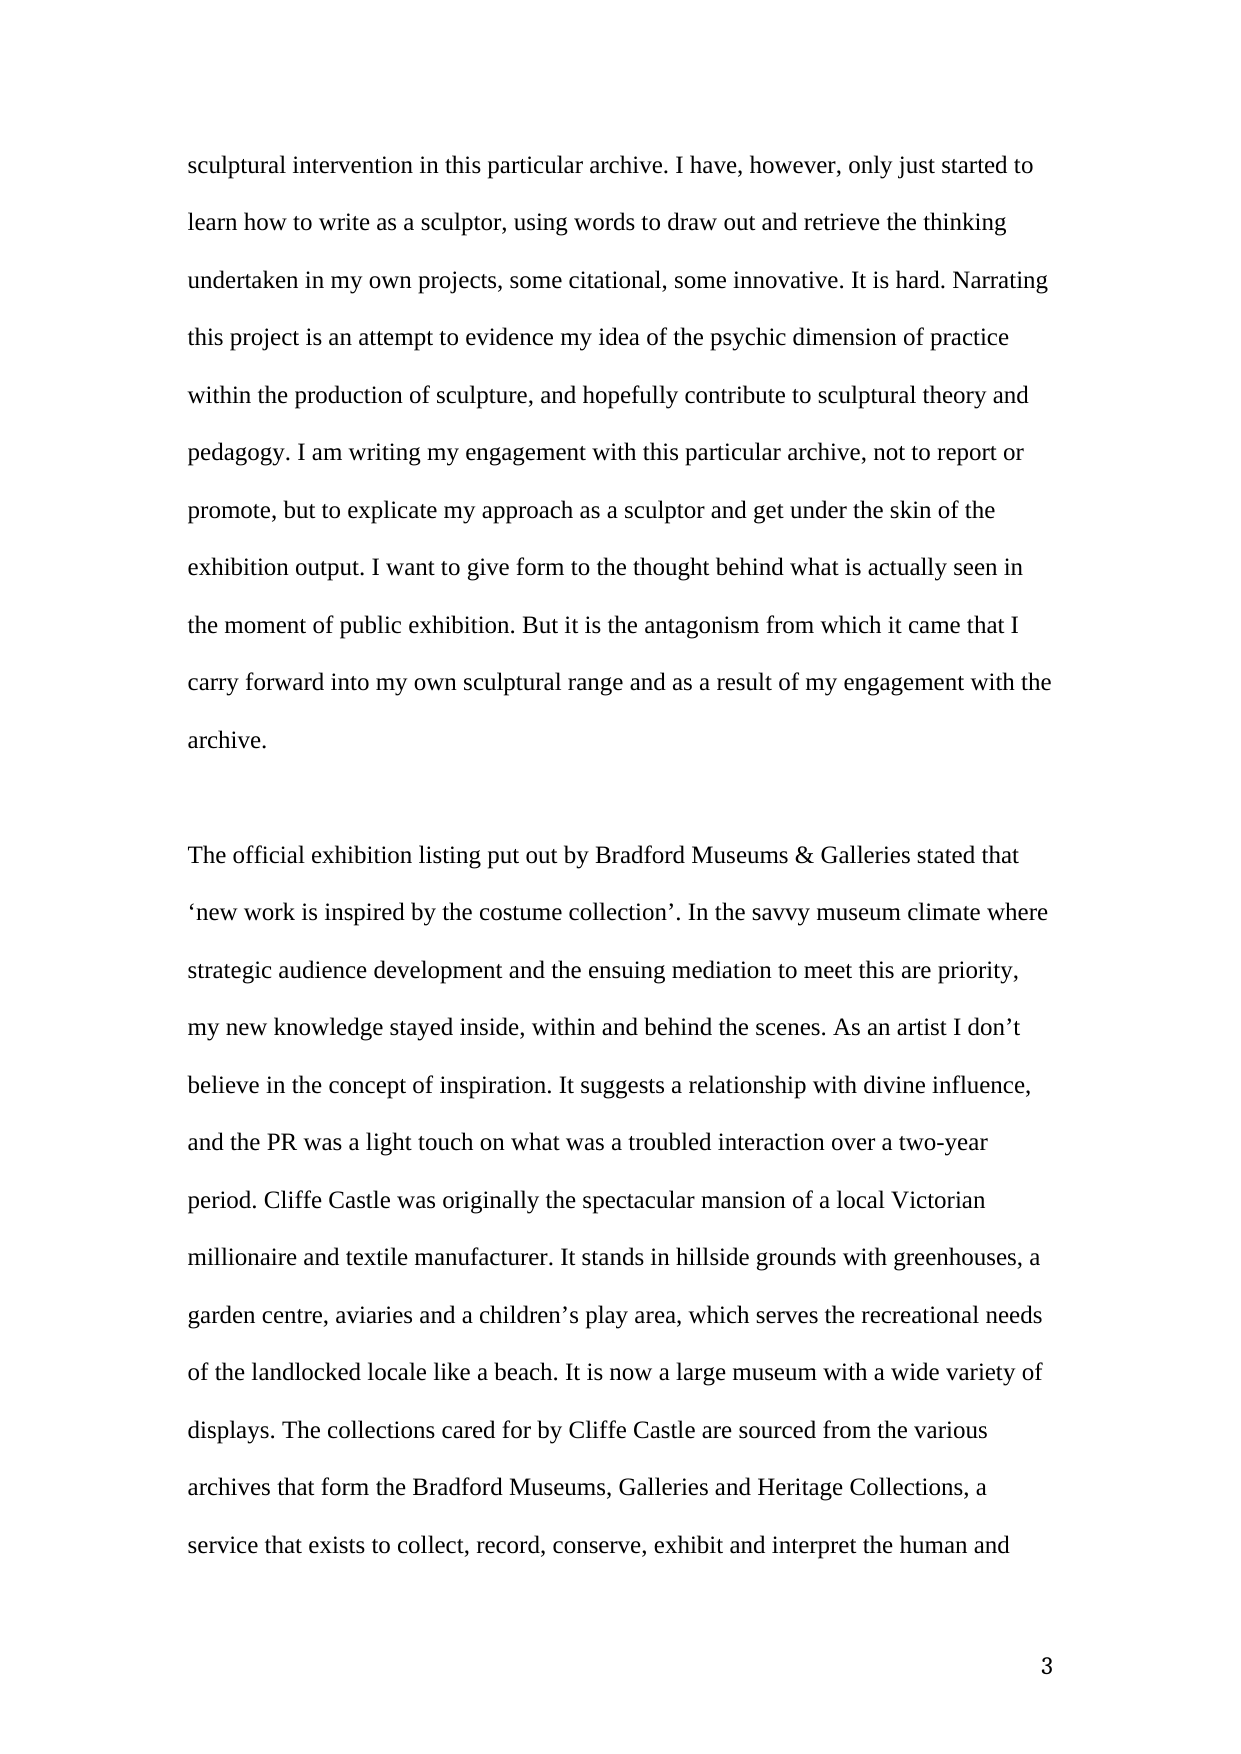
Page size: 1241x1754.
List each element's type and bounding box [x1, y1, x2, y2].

text [187, 840, 1053, 1559]
text [187, 150, 1053, 754]
